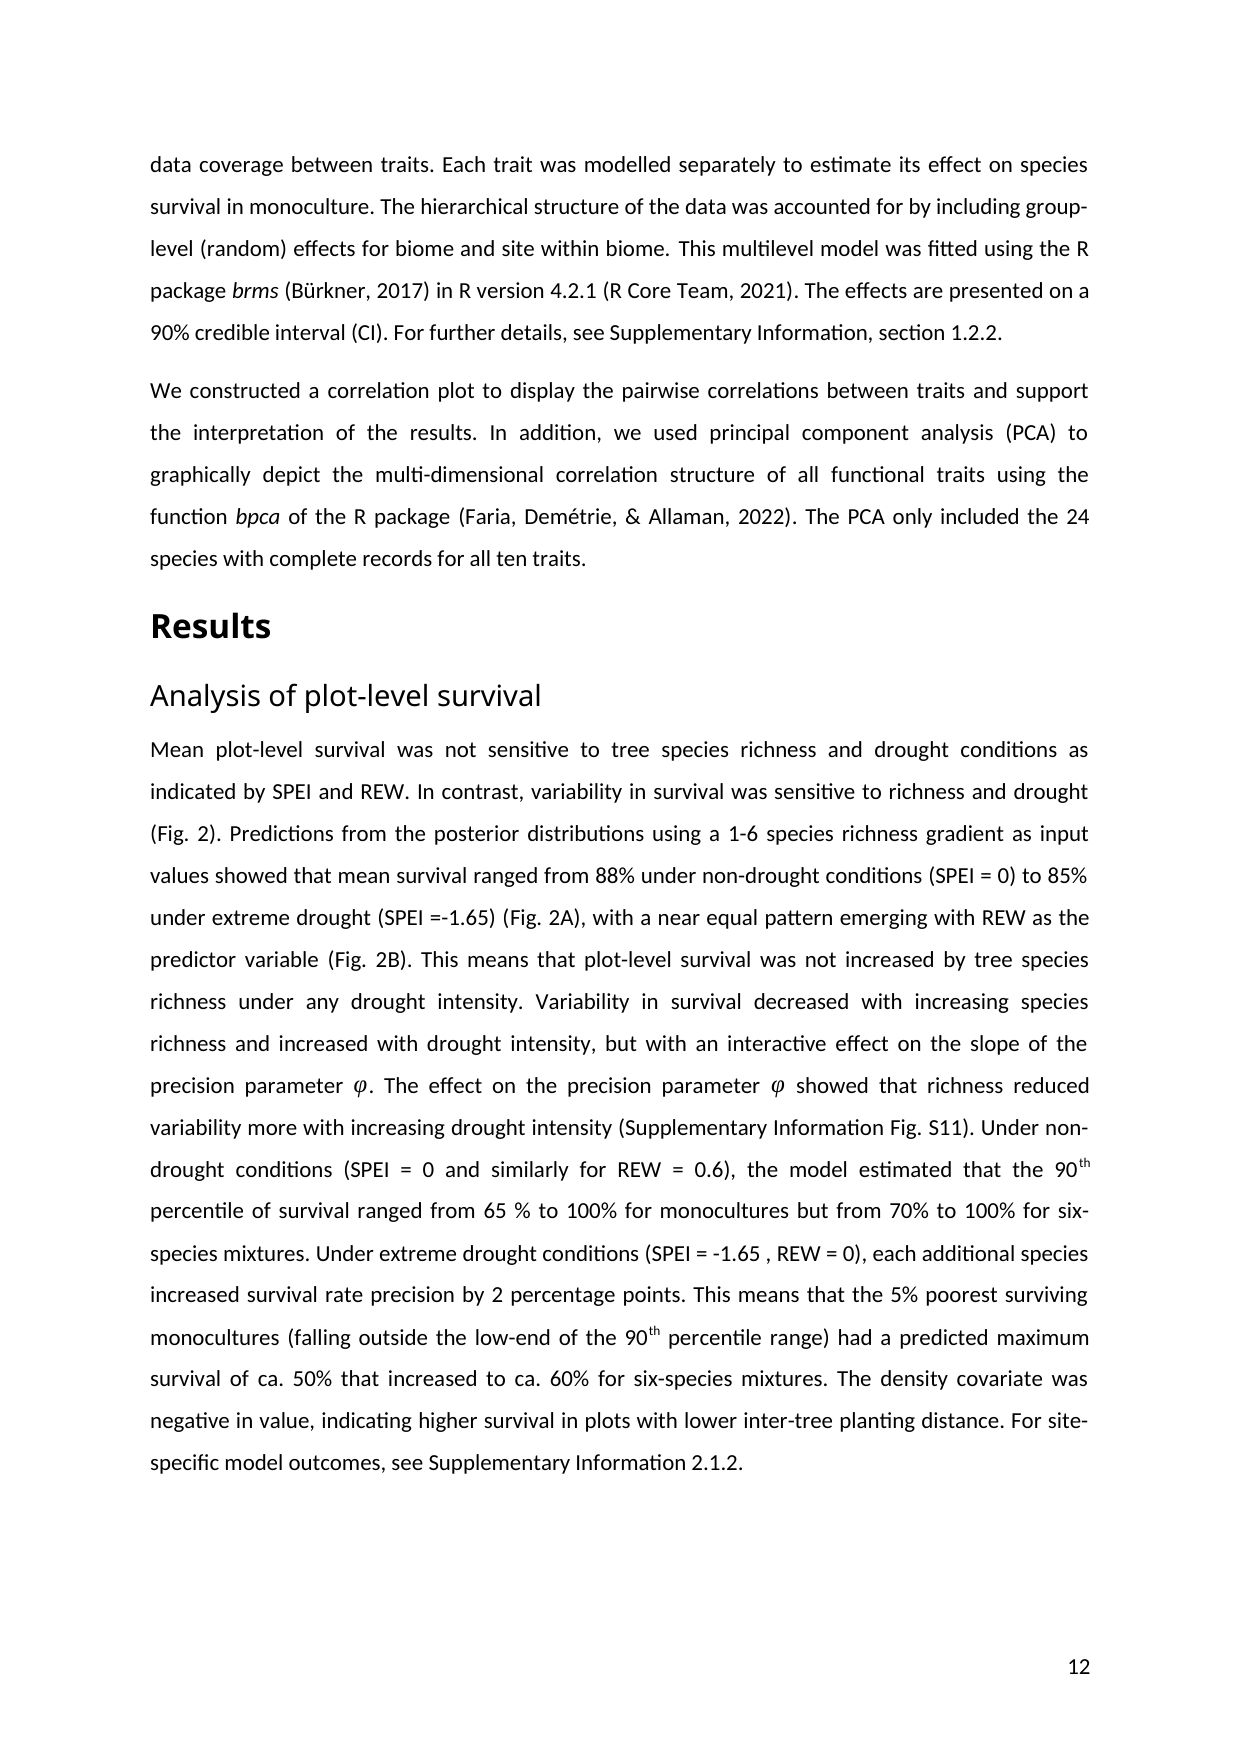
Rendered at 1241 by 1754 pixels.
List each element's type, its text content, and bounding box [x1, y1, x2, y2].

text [150, 150, 1090, 346]
subtitle Analysis of plot-level survival [150, 675, 1090, 715]
subtitle Results [150, 603, 1090, 648]
text We constructed a correlation plot to display the pairwise correlations between traits and support the interpretation of the results. In addition, we used principal component analysis (PCA) to graphically depict the multi-dimensional correlation structure of all functional traits using the function bpca of the R package (Faria, Demétrie, & Allaman, 2022). The PCA only included the 24 species with complete records for all ten traits. [150, 377, 1090, 572]
text Mean plot-level survival was not sensitive to tree species richness and drought conditions as indicated by SPEI and REW. In contrast, variability in survival was sensitive to richness and drought (Fig. 2). Predictions from the posterior distributions using a 1-6 species richness gradient as input values showed that mean survival ranged from 88% under non-drought conditions (SPEI = 0) to 85% under extreme drought (SPEI =-1.65) (Fig. 2A), with a near equal pattern emerging with REW as the predictor variable (Fig. 2B). This means that plot-level survival was not increased by tree species richness under any drought intensity. Variability in survival decreased with increasing species richness and increased with drought intensity, but with an interactive effect on the slope of the precision parameter . The effect on the precision parameter showed that richness reduced variability more with increasing drought intensity (Supplementary Information Fig. S11). Under non-drought conditions (SPEI = 0 and similarly for REW = 0.6), the model estimated that the 90th percentile of survival ranged from 65 % to 100% for monocultures but from 70% to 100% for six-species mixtures. Under extreme drought conditions (SPEI = -1.65 , REW = 0), each additional species increased survival rate precision by 2 percentage points. This means that the 5% poorest surviving monocultures (falling outside the low-end of the 90th percentile range) had a predicted maximum survival of ca. 50% that increased to ca. 60% for six-species mixtures. The density covariate was negative in value, indicating higher survival in plots with lower inter-tree planting distance. For site-specific model outcomes, see Supplementary Information 2.1.2. [150, 735, 1090, 1477]
